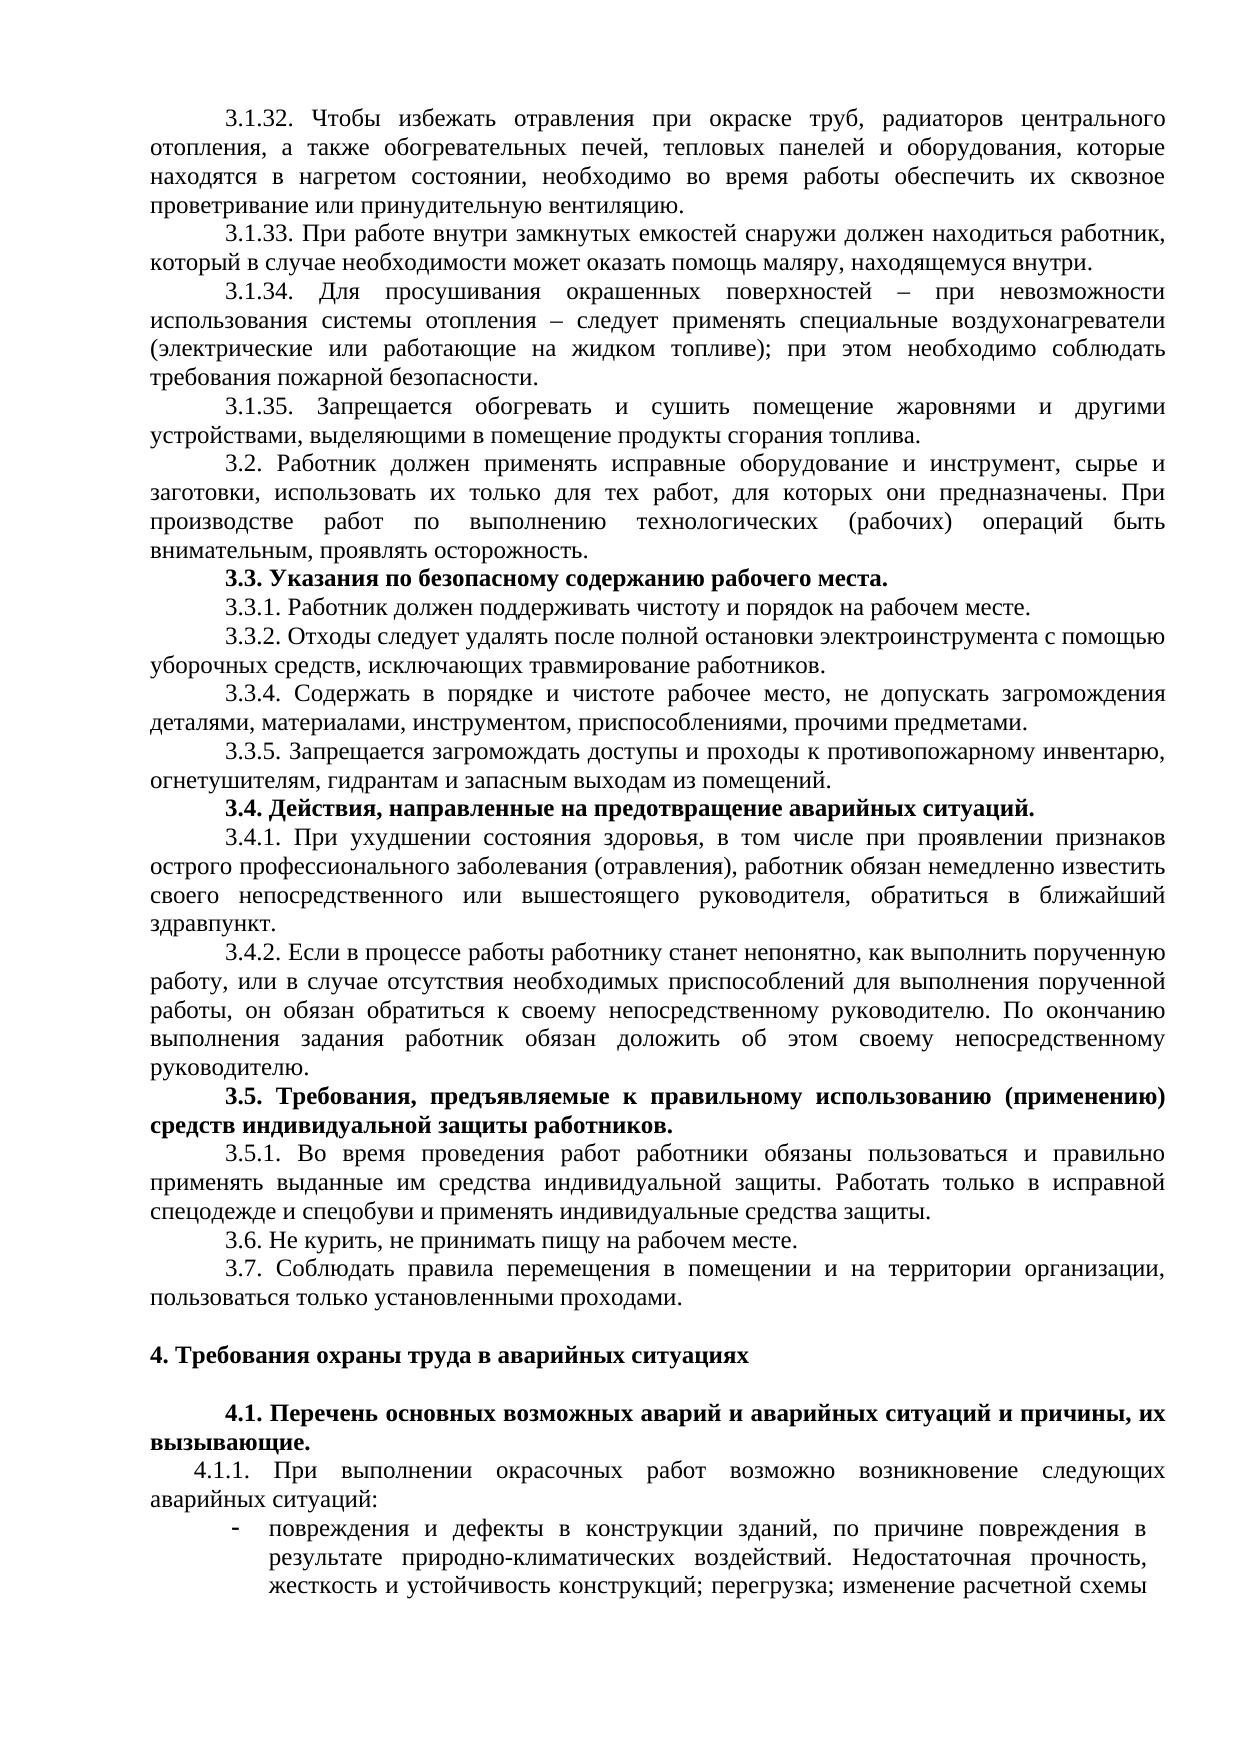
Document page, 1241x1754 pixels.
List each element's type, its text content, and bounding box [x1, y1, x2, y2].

text 3.3.2. Отходы следует удалять после полной остановки электроинструмента с помощью уборочных средств, исключающих травмирование работников. [150, 621, 1166, 678]
text 3.5. Требования, предъявляемые к правильному использованию (применению) средств индивидуальной защиты работников. [150, 1081, 1166, 1138]
text 3.3.4. Содержать в порядке и чистоте рабочее место, не допускать загромождения деталями, материалами, инструментом, приспособлениями, прочими предметами. [150, 678, 1166, 736]
text 3.4.2. Если в процессе работы работнику станет непонятно, как выполнить порученную работу, или в случае отсутствия необходимых приспособлений для выполнения порученной работы, он обязан обратиться к своему непосредственному руководителю. По окончанию выполнения задания работник обязан доложить об этом своему непосредственному руководителю. [150, 937, 1166, 1081]
text 3.1.32. Чтобы избежать отравления при окраске труб, радиаторов центрального отопления, а также обогревательных печей, тепловых панелей и оборудования, которые находятся в нагретом состоянии, необходимо во время работы обеспечить их сквозное проветривание или принудительную вентиляцию. [150, 103, 1166, 218]
text 3.4.1. При ухудшении состояния здоровья, в том числе при проявлении признаков острого профессионального заболевания (отравления), работник обязан немедленно известить своего непосредственного или вышестоящего руководителя, обратиться в ближайший здравпункт. [150, 822, 1166, 937]
text 3.3.1. Работник должен поддерживать чистоту и порядок на рабочем месте. [150, 592, 1166, 621]
text 4. Требования охраны труда в аварийных ситуациях [150, 1340, 1166, 1369]
text 3.1.35. Запрещается обогревать и сушить помещение жаровнями и другими устройствами, выделяющими в помещение продукты сгорания топлива. [150, 391, 1166, 448]
text 4.1.1. При выполнении окрасочных работ возможно возникновение следующих аварийных ситуаций: [150, 1456, 1166, 1513]
text 3.1.33. При работе внутри замкнутых емкостей снаружи должен находиться работник, который в случае необходимости может оказать помощь маляру, находящемуся внутри. [150, 218, 1166, 276]
text 3.5.1. Во время проведения работ работники обязаны пользоваться и правильно применять выданные им средства индивидуальной защиты. Работать только в исправной спецодежде и спецобуви и применять индивидуальные средства защиты. [150, 1138, 1166, 1225]
text 3.1.34. Для просушивания окрашенных поверхностей – при невозможности использования системы отопления – следует применять специальные воздухонагреватели (электрические или работающие на жидком топливе); при этом необходимо соблюдать требования пожарной безопасности. [150, 276, 1166, 391]
text 3.7. Соблюдать правила перемещения в помещении и на территории организации, пользоваться только установленными проходами. [150, 1253, 1166, 1311]
text 3.4. Действия, направленные на предотвращение аварийных ситуаций. [150, 793, 1166, 822]
text 3.3.5. Запрещается загромождать доступы и проходы к противопожарному инвентарю, огнетушителям, гидрантам и запасным выходам из помещений. [150, 736, 1166, 793]
text 3.6. Не курить, не принимать пищу на рабочем месте. [150, 1225, 1166, 1253]
text 4.1. Перечень основных возможных аварий и аварийных ситуаций и причины, их вызывающие. [150, 1398, 1166, 1456]
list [231, 1513, 1148, 1599]
text 3.2. Работник должен применять исправные оборудование и инструмент, сырье и заготовки, использовать их только для тех работ, для которых они предназначены. При производстве работ по выполнению технологических (рабочих) операций быть внимательным, проявлять осторожность. [150, 448, 1166, 563]
text 3.3. Указания по безопасному содержанию рабочего места. [150, 563, 1166, 592]
